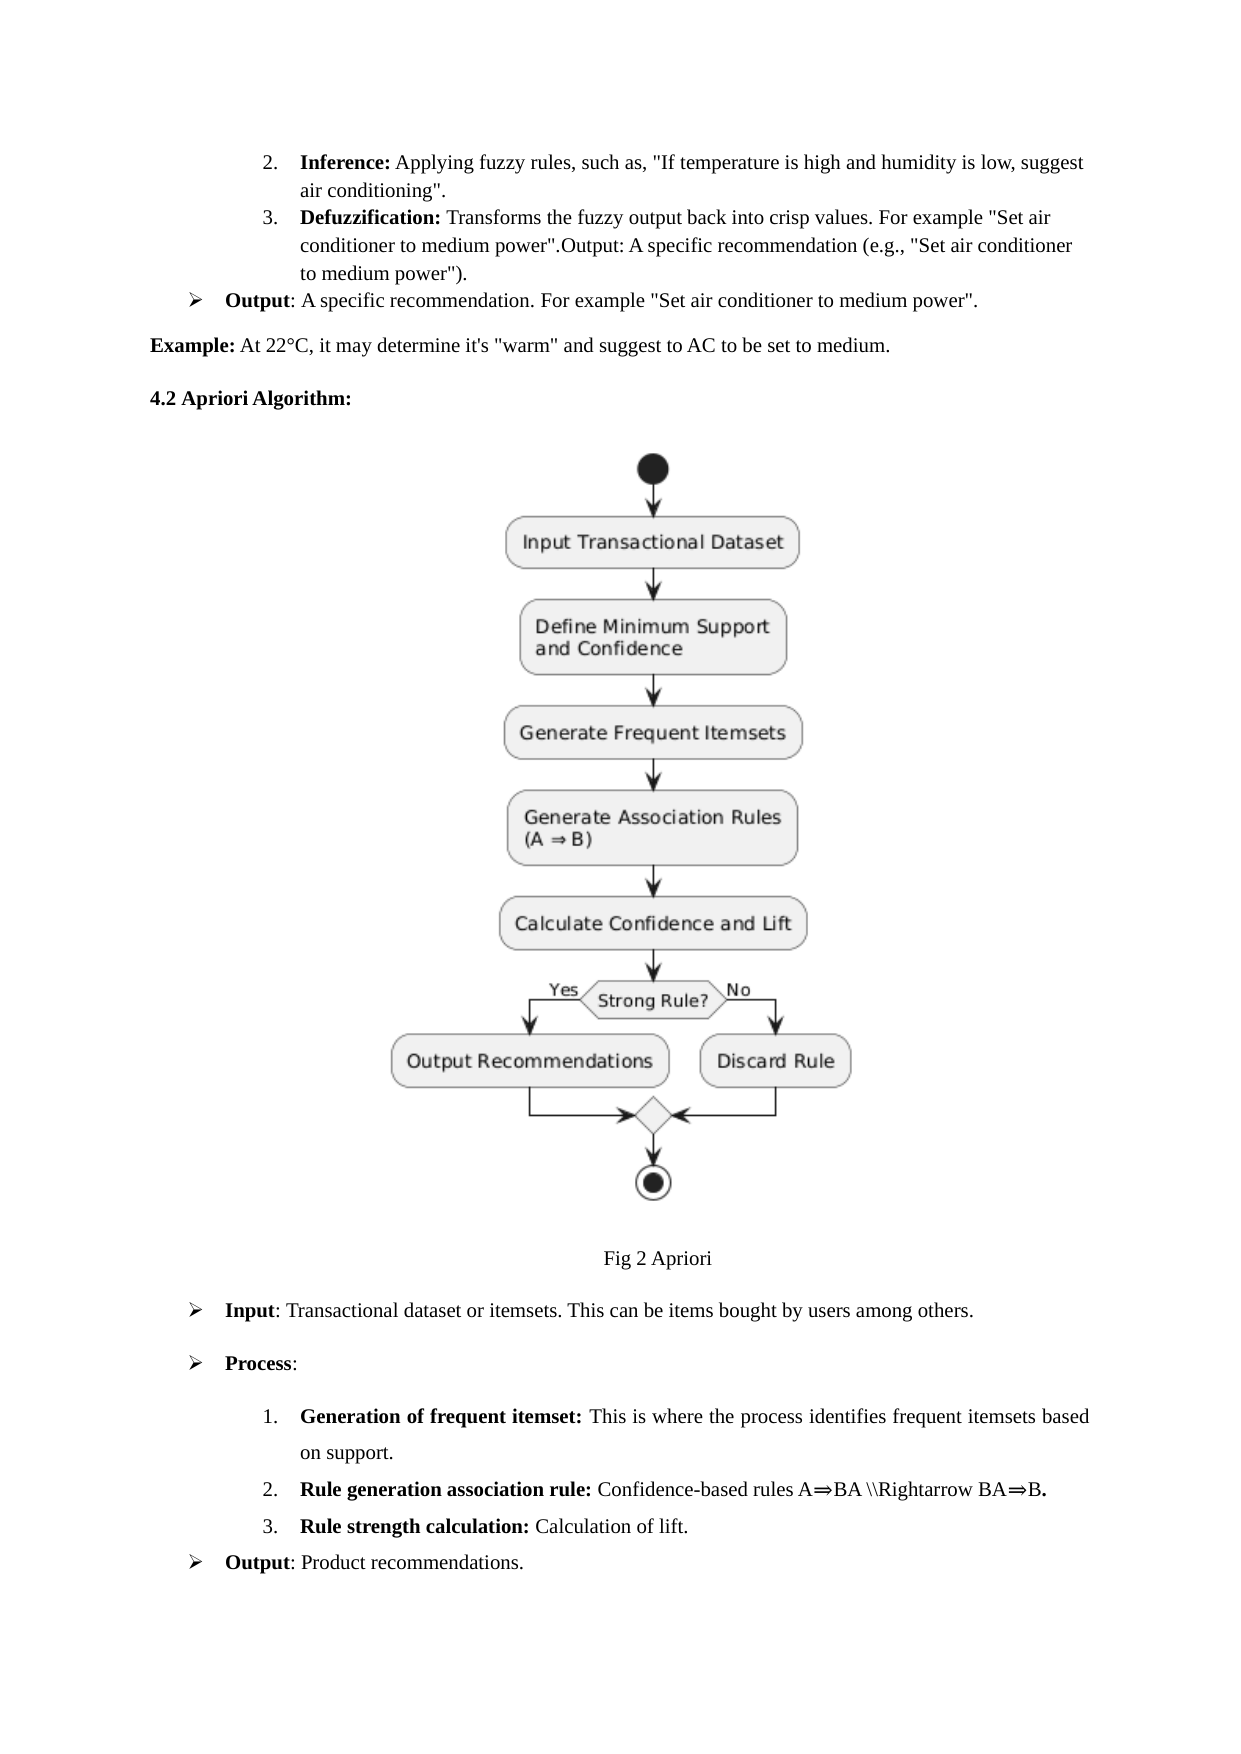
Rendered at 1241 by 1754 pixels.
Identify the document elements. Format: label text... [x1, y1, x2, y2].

list Generation of frequent itemset: This is where the process identifies frequent itemsets based on support. [262, 1404, 1090, 1464]
list Rule generation association rule: Confidence-based rules A⇒BA \\Rightarrow BA⇒B. [262, 1476, 1090, 1501]
list Process: [187, 1351, 1090, 1375]
list Defuzzification: Transforms the fuzzy output back into crisp values. For example "Set air conditioner to medium power".Output: A specific recommendation (e.g., "Set air conditioner to medium power"). [262, 205, 1090, 284]
list Output: A specific recommendation. For example "Set air conditioner to medium power". [187, 288, 1090, 312]
list Inference: Applying fuzzy rules, such as, "If temperature is high and humidity is low, suggest air conditioning". [262, 150, 1090, 202]
picture [374, 438, 866, 1215]
text Example: At 22°C, it may determine it's "warm" and suggest to AC to be set to medium. [150, 333, 1090, 357]
text 4.2 Apriori Algorithm: [150, 386, 1090, 410]
list Input: Transactional dataset or itemsets. This can be items bought by users among others. [187, 1298, 1090, 1322]
list Output: Product recommendations. [187, 1549, 1090, 1574]
list Rule strength calculation: Calculation of lift. [262, 1513, 1090, 1538]
text Fig 2 Apriori [225, 1246, 1090, 1269]
